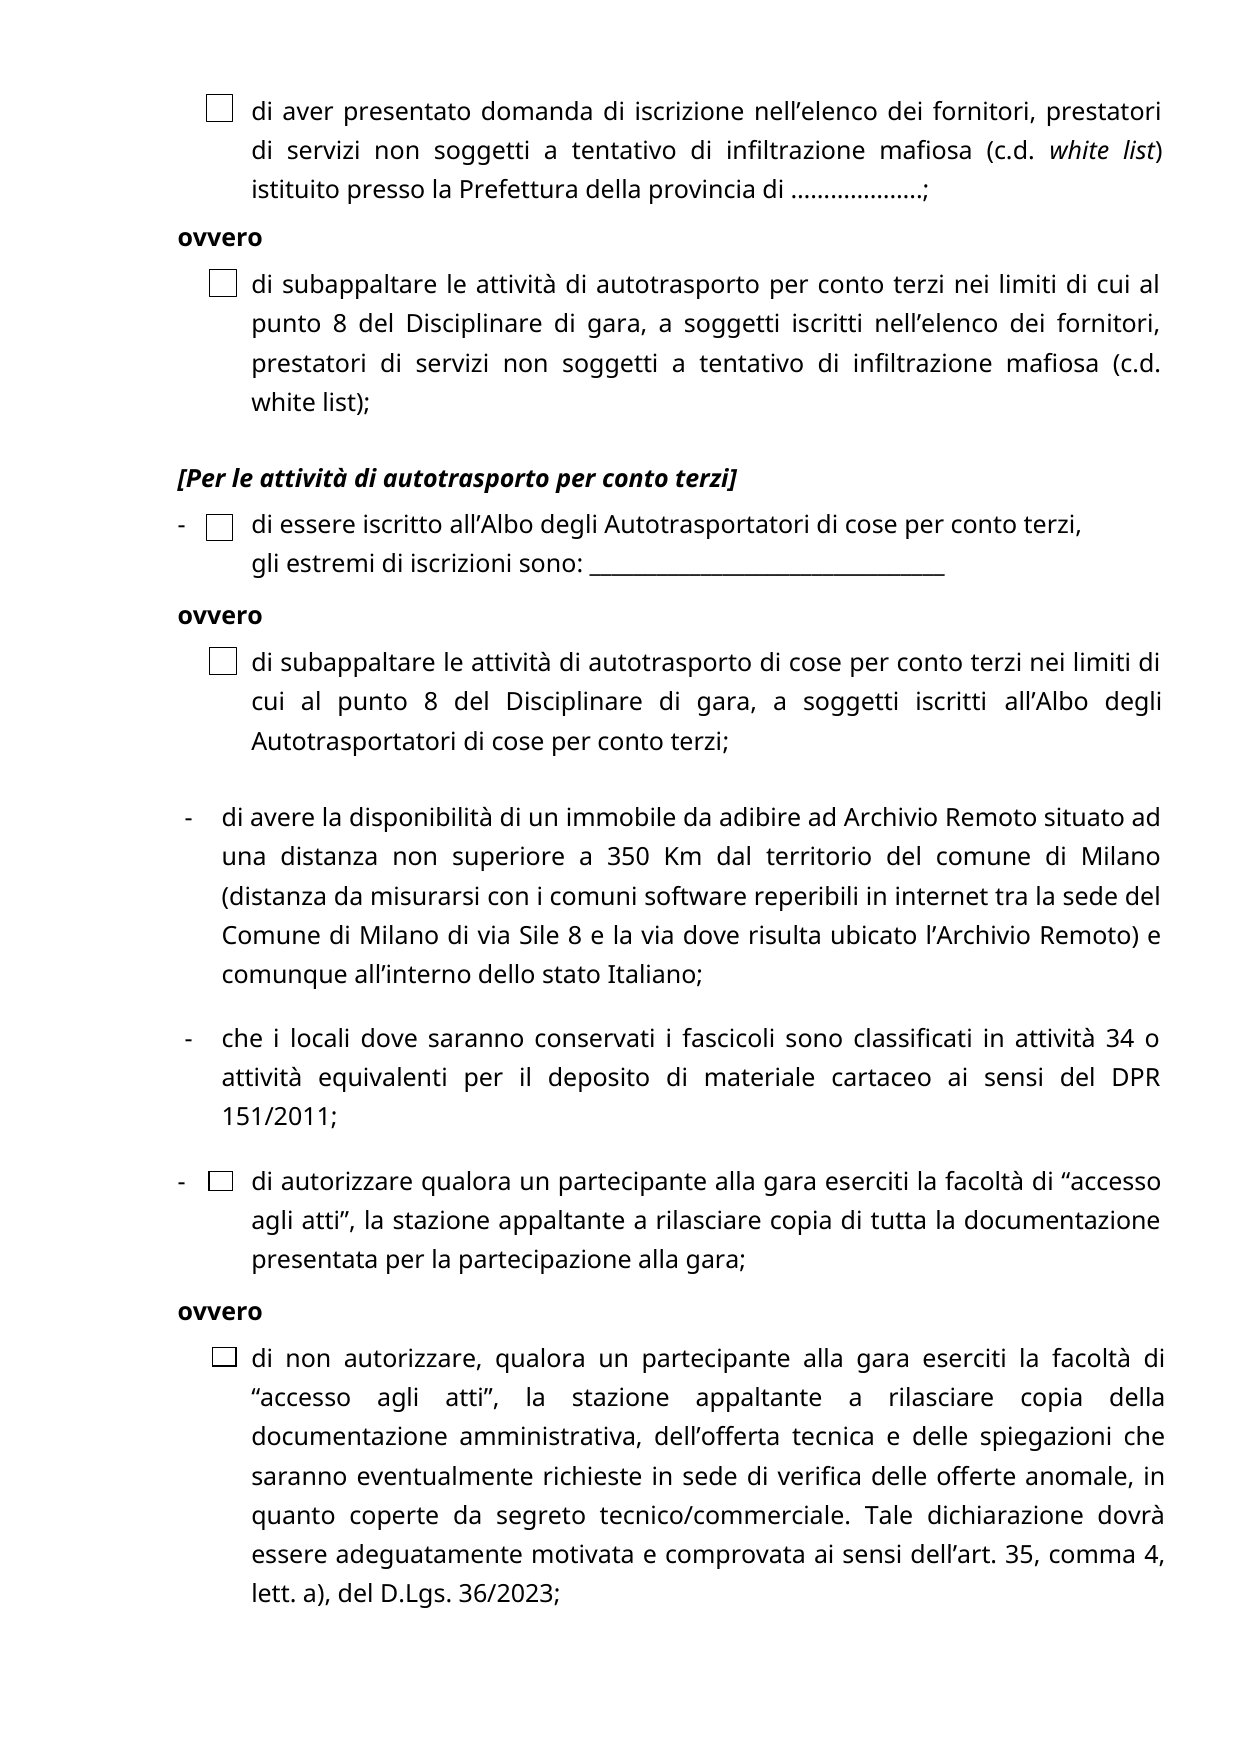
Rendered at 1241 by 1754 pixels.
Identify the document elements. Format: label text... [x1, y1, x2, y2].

list di essere iscritto all’Albo degli Autotrasportatori di cose per conto terzi, [177, 507, 1162, 541]
text ovvero [177, 597, 1162, 631]
text di aver presentato domanda di iscrizione nell’elenco dei fornitori, prestatori di servizi non soggetti a tentativo di infiltrazione mafiosa (c.d. white list) istituito presso la Prefettura della provincia di ………………..; [251, 94, 1162, 206]
text ovvero [177, 1293, 1162, 1327]
list di autorizzare qualora un partecipante alla gara eserciti la facoltà di “accesso agli atti”, la stazione appaltante a rilasciare copia di tutta la documentazione presentata per la partecipazione alla gara; [177, 1163, 1162, 1276]
text di subappaltare le attività di autotrasporto per conto terzi nei limiti di cui al punto 8 del Disciplinare di gara, a soggetti iscritti nell’elenco dei fornitori, prestatori di servizi non soggetti a tentativo di infiltrazione mafiosa (c.d. white list); [251, 267, 1162, 418]
text di non autorizzare, qualora un partecipante alla gara eserciti la facoltà di “accesso agli atti”, la stazione appaltante a rilasciare copia della documentazione amministrativa, dell’offerta tecnica e delle spiegazioni che saranno eventualmente richieste in sede di verifica delle offerte anomale, in quanto coperte da segreto tecnico/commerciale. Tale dichiarazione dovrà essere adeguatamente motivata e comprovata ai sensi dell’art. 35, comma 4, lett. a), del D.Lgs. 36/2023; [251, 1341, 1166, 1610]
list di avere la disponibilità di un immobile da adibire ad Archivio Remoto situato ad una distanza non superiore a 350 Km dal territorio del comune di Milano (distanza da misurarsi con i comuni software reperibili in internet tra la sede del Comune di Milano di via Sile 8 e la via dove risulta ubicato l’Archivio Remoto) e comunque all’interno dello stato Italiano; [184, 800, 1162, 991]
text ovvero [177, 219, 1162, 253]
list che i locali dove saranno conservati i fascicoli sono classificati in attività 34 o attività equivalenti per il deposito di materiale cartaceo ai sensi del DPR 151/2011; [184, 1021, 1162, 1133]
text [Per le attività di autotrasporto per conto terzi] [177, 461, 1166, 495]
text di subappaltare le attività di autotrasporto di cose per conto terzi nei limiti di cui al punto 8 del Disciplinare di gara, a soggetti iscritti all’Albo degli Autotrasportatori di cose per conto terzi; [251, 645, 1162, 757]
list gli estremi di iscrizioni sono: ________________________________ [251, 546, 1162, 580]
